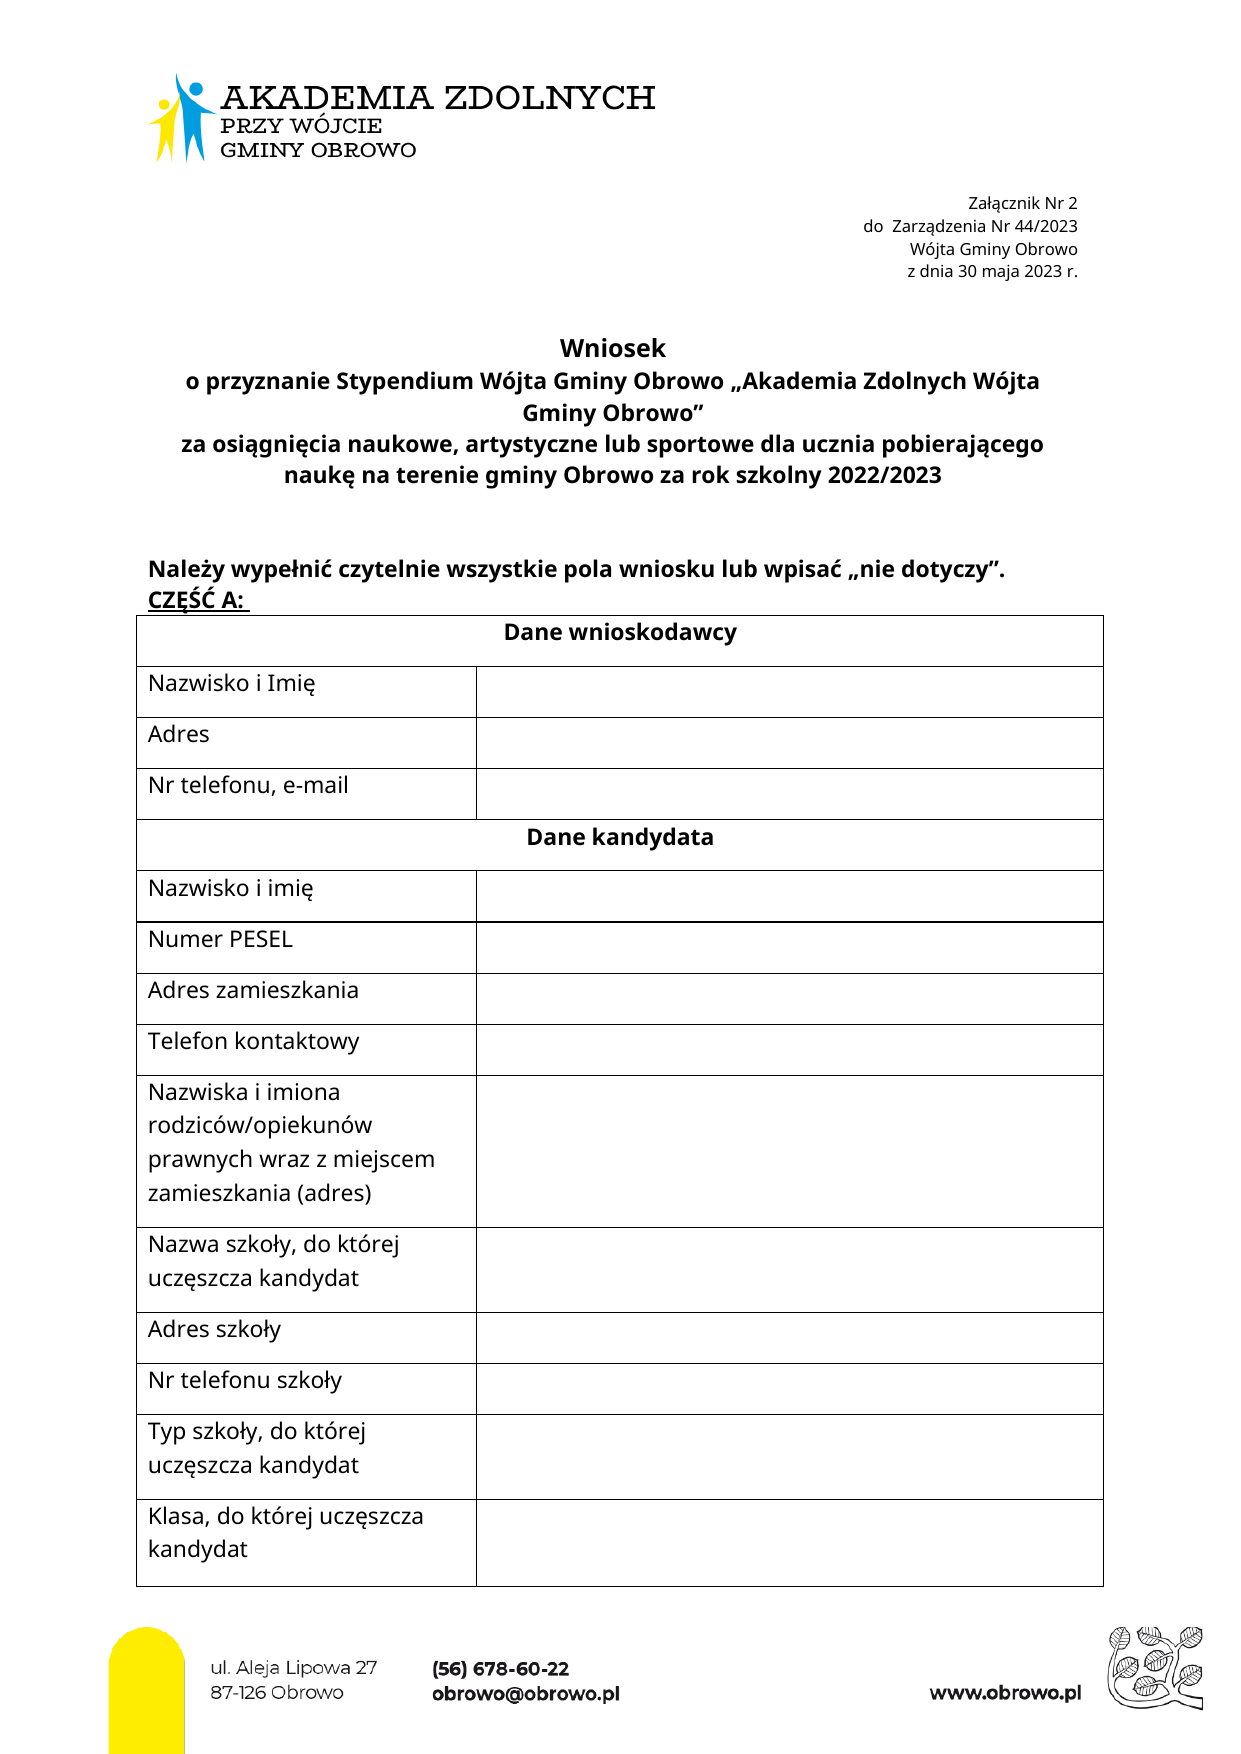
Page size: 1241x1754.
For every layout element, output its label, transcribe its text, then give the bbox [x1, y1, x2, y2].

table_cell Dane kandydata [137, 820, 1103, 870]
table_header Dane wnioskodawcy [137, 616, 1103, 666]
table_cell [477, 871, 1103, 921]
text Załącznik Nr 2 [148, 192, 1078, 215]
table_cell Numer PESEL [137, 923, 476, 972]
table_cell [477, 1076, 1103, 1227]
table_cell [477, 1415, 1103, 1498]
text z dnia 30 maja 2023 r. [148, 260, 1078, 283]
table_cell [477, 923, 1103, 972]
text o przyznanie Stypendium Wójta Gminy Obrowo „Akademia Zdolnych Wójta Gminy Obrowo” [148, 365, 1078, 428]
table_cell [477, 1025, 1103, 1074]
text do Zarządzenia Nr 44/2023 [148, 215, 1078, 237]
table_cell Nazwa szkoły, do której uczęszcza kandydat [137, 1228, 476, 1312]
table_cell Nazwisko i Imię [137, 667, 476, 717]
table_cell Klasa, do której uczęszcza kandydat [137, 1500, 476, 1586]
text Wniosek [148, 331, 1078, 365]
table_cell [477, 1500, 1103, 1586]
table_cell [477, 1313, 1103, 1363]
text CZĘŚĆ A: [148, 584, 1078, 615]
table_cell Adres [137, 718, 476, 768]
picture [29, 1627, 1241, 1754]
text Wójta Gminy Obrowo [148, 237, 1078, 260]
table_cell [477, 1364, 1103, 1414]
table_cell Telefon kontaktowy [137, 1025, 476, 1074]
table_cell Nr telefonu, e-mail [137, 769, 476, 819]
table_cell Adres szkoły [137, 1313, 476, 1363]
table_cell Adres zamieszkania [137, 974, 476, 1023]
text Należy wypełnić czytelnie wszystkie pola wniosku lub wpisać „nie dotyczy”. [148, 553, 1078, 584]
table_cell [477, 974, 1103, 1023]
table_cell Nazwisko i imię [137, 871, 476, 921]
table_cell Nr telefonu szkoły [137, 1364, 476, 1414]
table_cell [477, 769, 1103, 819]
table_cell [477, 718, 1103, 768]
table_cell [477, 1228, 1103, 1312]
table_cell [477, 667, 1103, 717]
table_cell Typ szkoły, do której uczęszcza kandydat [137, 1415, 476, 1498]
text za osiągnięcia naukowe, artystyczne lub sportowe dla ucznia pobierającego naukę na terenie gminy Obrowo za rok szkolny 2022/2023 [148, 428, 1078, 490]
picture [147, 73, 656, 165]
table_cell Nazwiska i imiona rodziców/opiekunów prawnych wraz z miejscem zamieszkania (adres) [137, 1076, 476, 1227]
